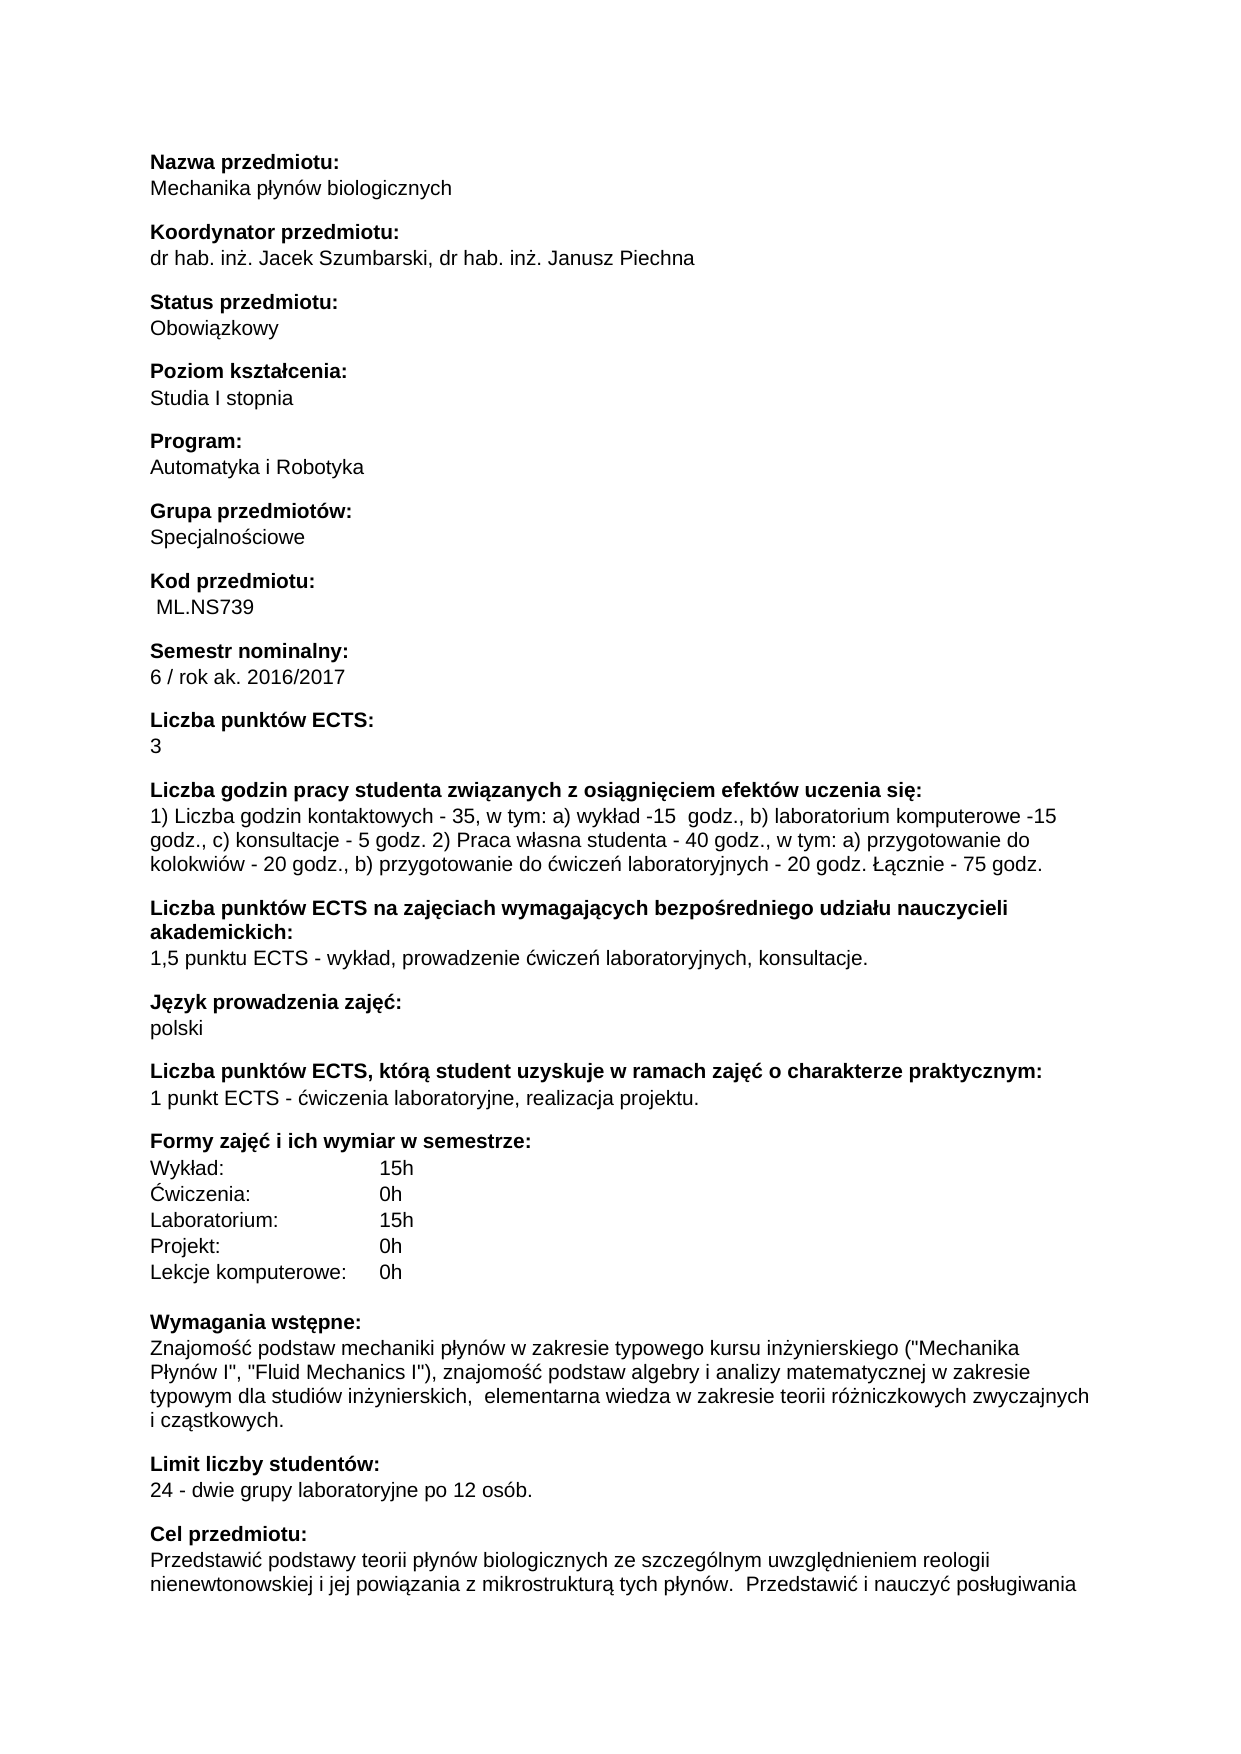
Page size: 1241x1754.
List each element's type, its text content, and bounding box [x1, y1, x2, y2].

table_cell 0h [369, 1232, 597, 1258]
text Obowiązkowy [150, 316, 1090, 339]
text Wymagania wstępne: [150, 1310, 1090, 1334]
text Grupa przedmiotów: [150, 499, 1090, 523]
text polski [150, 1016, 1090, 1039]
text Poziom kształcenia: [150, 359, 1090, 383]
text Automatyka i Robotyka [150, 455, 1090, 479]
table_cell 15h [369, 1206, 597, 1232]
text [150, 1547, 1090, 1595]
table_cell Lekcje komputerowe: [140, 1260, 367, 1284]
text 1,5 punktu ECTS - wykład, prowadzenie ćwiczeń laboratoryjnych, konsultacje. [150, 946, 1090, 970]
text Status przedmiotu: [150, 289, 1090, 313]
text Mechanika płynów biologicznych [150, 176, 1090, 200]
table_header Wykład: [140, 1156, 367, 1180]
text Znajomość podstaw mechaniki płynów w zakresie typowego kursu inżynierskiego ("Mechanika Płynów I", "Fluid Mechanics I"), znajomość podstaw algebry i analizy matematycznej w zakresie typowym dla studiów inżynierskich, elementarna wiedza w zakresie teorii różniczkowych zwyczajnych i cząstkowych. [150, 1336, 1090, 1432]
text Liczba godzin pracy studenta związanych z osiągnięciem efektów uczenia się: [150, 778, 1090, 802]
text Semestr nominalny: [150, 638, 1090, 662]
text Liczba punktów ECTS: [150, 708, 1090, 732]
text 3 [150, 734, 1090, 758]
text Liczba punktów ECTS, którą student uzyskuje w ramach zajęć o charakterze praktycznym: [150, 1059, 1090, 1083]
text Studia I stopnia [150, 385, 1090, 409]
text ML.NS739 [150, 595, 1090, 619]
text Język prowadzenia zajęć: [150, 989, 1090, 1013]
table_cell 0h [369, 1180, 597, 1206]
table_header 15h [369, 1156, 597, 1180]
table_cell Laboratorium: [140, 1208, 367, 1232]
text 24 - dwie grupy laboratoryjne po 12 osób. [150, 1478, 1090, 1502]
text Program: [150, 429, 1090, 453]
text Limit liczby studentów: [150, 1452, 1090, 1476]
table_cell Projekt: [140, 1234, 367, 1258]
text Kod przedmiotu: [150, 569, 1090, 593]
text dr hab. inż. Jacek Szumbarski, dr hab. inż. Janusz Piechna [150, 246, 1090, 270]
text 1) Liczba godzin kontaktowych - 35, w tym: a) wykład -15 godz., b) laboratorium komputerowe -15 godz., c) konsultacje - 5 godz. 2) Praca własna studenta - 40 godz., w tym: a) przygotowanie do kolokwiów - 20 godz., b) przygotowanie do ćwiczeń laboratoryjnych - 20 godz. Łącznie - 75 godz. [150, 804, 1090, 876]
text Liczba punktów ECTS na zajęciach wymagających bezpośredniego udziału nauczycieli akademickich: [150, 896, 1090, 944]
text Specjalnościowe [150, 525, 1090, 549]
table_cell 0h [369, 1258, 597, 1284]
text Koordynator przedmiotu: [150, 220, 1090, 244]
text Nazwa przedmiotu: [150, 150, 1090, 174]
text Cel przedmiotu: [150, 1521, 1090, 1545]
table_cell Ćwiczenia: [140, 1182, 367, 1206]
text Formy zajęć i ich wymiar w semestrze: [150, 1129, 1090, 1153]
text 6 / rok ak. 2016/2017 [150, 664, 1090, 688]
text 1 punkt ECTS - ćwiczenia laboratoryjne, realizacja projektu. [150, 1085, 1090, 1109]
